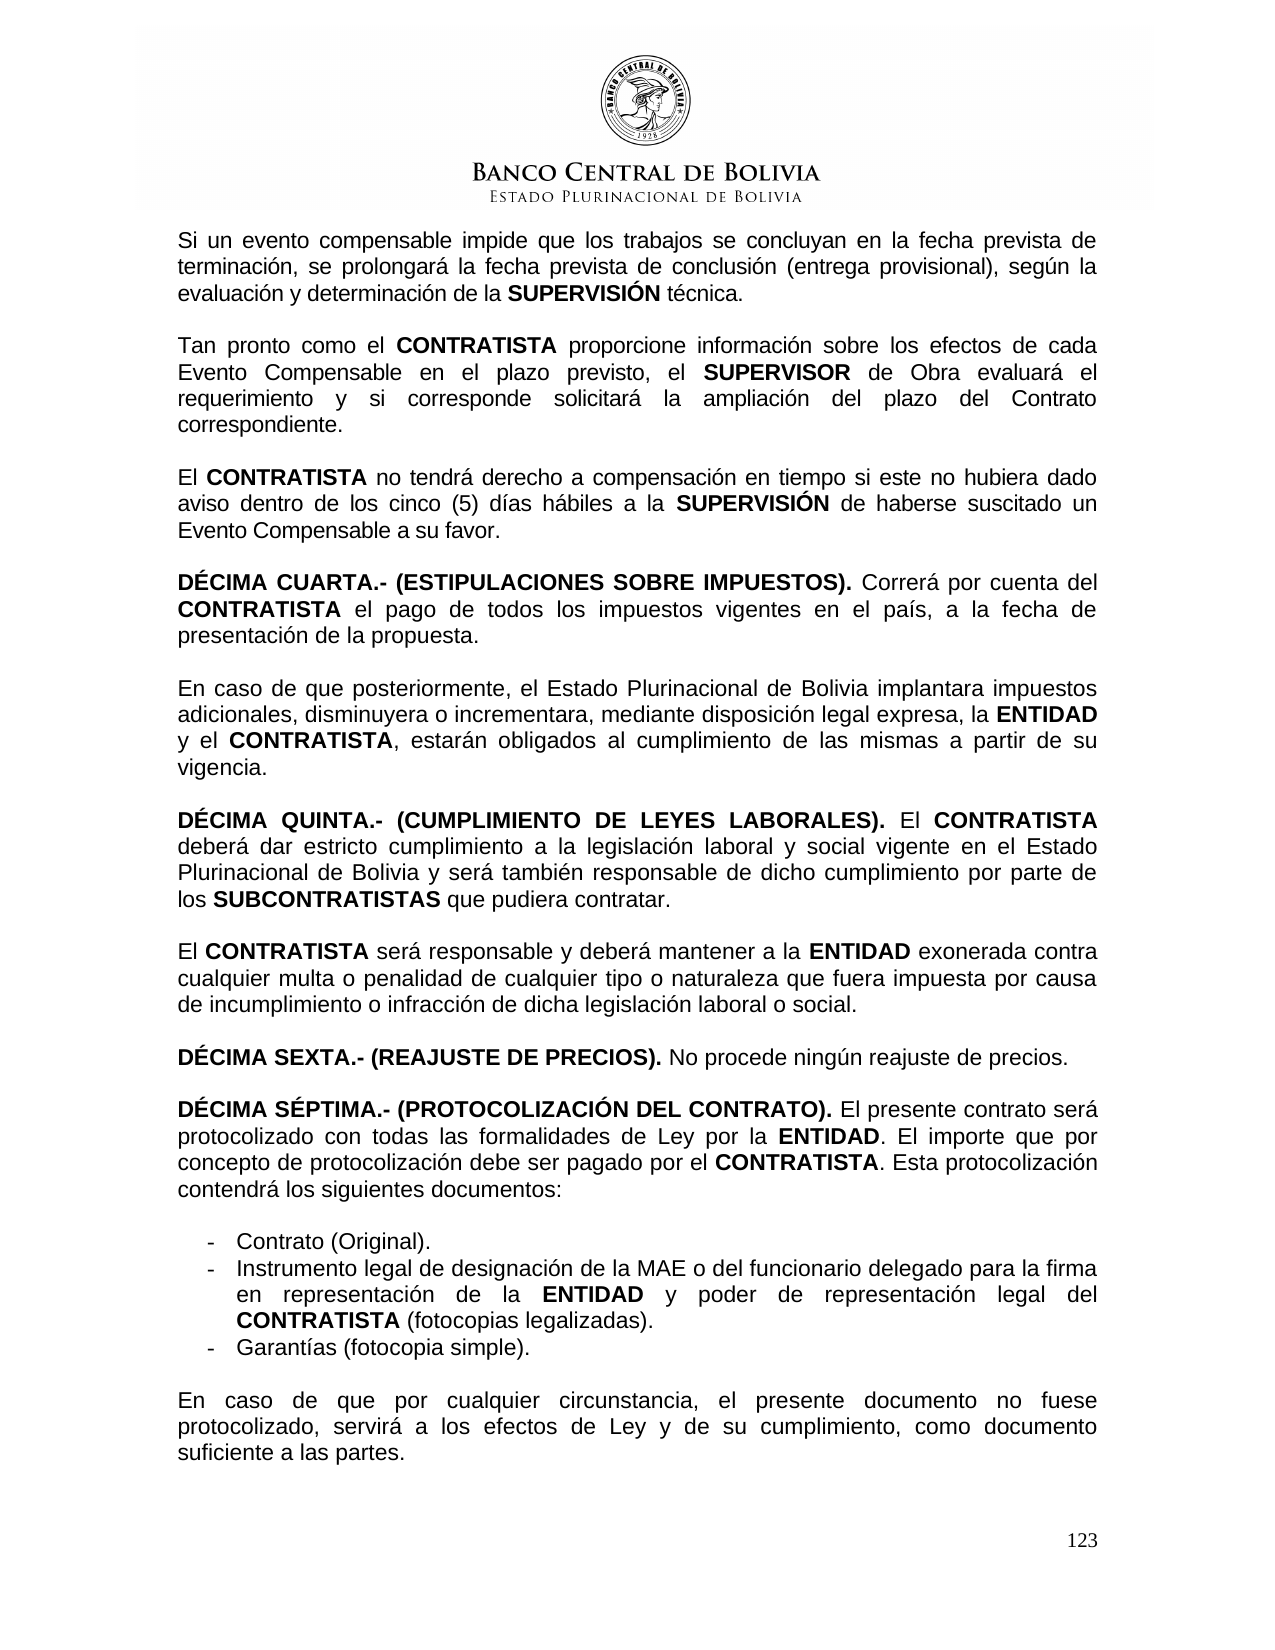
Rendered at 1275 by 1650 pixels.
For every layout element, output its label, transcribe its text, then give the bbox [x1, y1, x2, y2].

text DÉCIMA SÉPTIMA.- (PROTOCOLIZACIÓN DEL CONTRATO). El presente contrato será protocolizado con todas las formalidades de Ley por la ENTIDAD. El importe que por concepto de protocolización debe ser pagado por el CONTRATISTA. Esta protocolización contendrá los siguientes documentos: [177, 1096, 1098, 1202]
list Garantías (fotocopia simple). [207, 1334, 1098, 1360]
text El CONTRATISTA será responsable y deberá mantener a la ENTIDAD exonerada contra cualquier multa o penalidad de cualquier tipo o naturaleza que fuera impuesta por causa de incumplimiento o infracción de dicha legislación laboral o social. [177, 938, 1098, 1017]
text En caso de que posteriormente, el Estado Plurinacional de Bolivia implantara impuestos adicionales, disminuyera o incrementara, mediante disposición legal expresa, la ENTIDAD y el CONTRATISTA, estarán obligados al cumplimiento de las mismas a partir de su vigencia. [177, 675, 1098, 780]
text DÉCIMA SEXTA.- (REAJUSTE DE PRECIOS). No procede ningún reajuste de precios. [177, 1044, 1098, 1070]
text Tan pronto como el CONTRATISTA proporcione información sobre los efectos de cada Evento Compensable en el plazo previsto, el SUPERVISOR de Obra evaluará el requerimiento y si corresponde solicitará la ampliación del plazo del Contrato correspondiente. [177, 332, 1098, 438]
text En caso de que por cualquier circunstancia, el presente documento no fuese protocolizado, servirá a los efectos de Ley y de su cumplimiento, como documento suficiente a las partes. [177, 1387, 1098, 1466]
picture [135, 25, 1154, 210]
text DÉCIMA CUARTA.- (ESTIPULACIONES SOBRE IMPUESTOS). Correrá por cuenta del CONTRATISTA el pago de todos los impuestos vigentes en el país, a la fecha de presentación de la propuesta. [177, 569, 1098, 648]
text Si un evento compensable impide que los trabajos se concluyan en la fecha prevista de terminación, se prolongará la fecha prevista de conclusión (entrega provisional), según la evaluación y determinación de la SUPERVISIÓN técnica. [177, 210, 1098, 306]
list Instrumento legal de designación de la MAE o del funcionario delegado para la firma en representación de la ENTIDAD y poder de representación legal del CONTRATISTA (fotocopias legalizadas). [207, 1255, 1098, 1334]
list Contrato (Original). [207, 1228, 1098, 1255]
text El CONTRATISTA no tendrá derecho a compensación en tiempo si este no hubiera dado aviso dentro de los cinco (5) días hábiles a la SUPERVISIÓN de haberse suscitado un Evento Compensable a su favor. [177, 464, 1098, 543]
text DÉCIMA QUINTA.- (CUMPLIMIENTO DE LEYES LABORALES). El CONTRATISTA deberá dar estricto cumplimiento a la legislación laboral y social vigente en el Estado Plurinacional de Bolivia y será también responsable de dicho cumplimiento por parte de los SUBCONTRATISTAS que pudiera contratar. [177, 807, 1098, 912]
